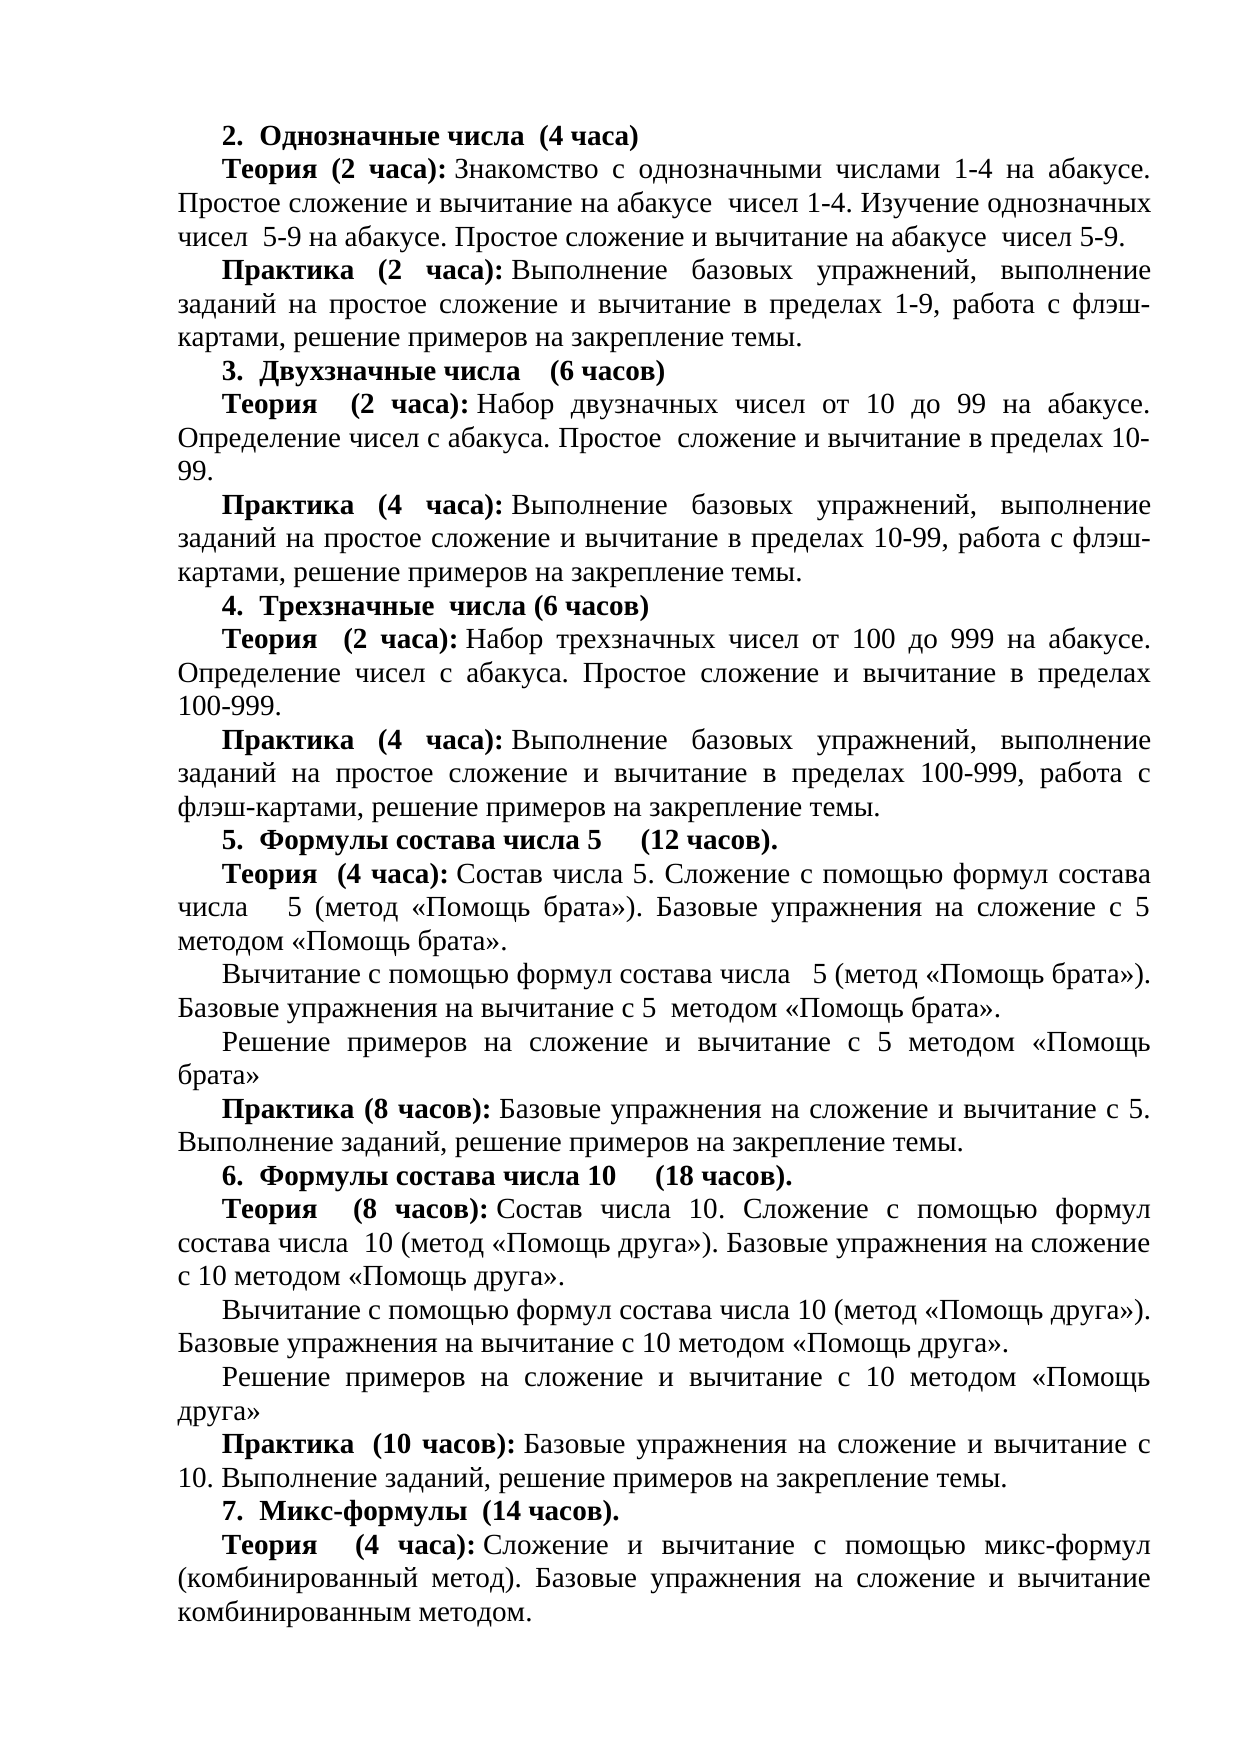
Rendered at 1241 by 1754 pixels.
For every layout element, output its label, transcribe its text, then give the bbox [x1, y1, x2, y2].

text Вычитание с помощью формул состава числа 5 (метод «Помощь брата»). Базовые упражнения на вычитание с 5 методом «Помощь брата». [177, 957, 1152, 1024]
list Однозначные числа (4 часа) [222, 118, 1152, 152]
text Теория (8 часов): Состав числа 10. Сложение с помощью формул состава числа 10 (метод «Помощь друга»). Базовые упражнения на сложение с 10 методом «Помощь друга». [177, 1191, 1152, 1292]
text Практика (4 часа): Выполнение базовых упражнений, выполнение заданий на простое сложение и вычитание в пределах 10-99, работа с флэш-картами, решение примеров на закрепление темы. [177, 487, 1152, 588]
text Решение примеров на сложение и вычитание с 5 методом «Помощь брата» [177, 1024, 1152, 1091]
list Двухзначные числа (6 часов) [222, 353, 1152, 386]
list Трехзначные числа (6 часов) [222, 588, 1152, 621]
text Теория (2 часа): Набор трехзначных чисел от 100 до 999 на абакусе. Определение чисел с абакуса. Простое сложение и вычитание в пределах 100-999. [177, 621, 1152, 722]
text Решение примеров на сложение и вычитание с 10 методом «Помощь друга» [177, 1359, 1152, 1426]
text Теория (2 часа): Набор двузначных чисел от 10 до 99 на абакусе. Определение чисел с абакуса. Простое сложение и вычитание в пределах 10-99. [177, 386, 1152, 487]
text Практика (2 часа): Выполнение базовых упражнений, выполнение заданий на простое сложение и вычитание в пределах 1-9, работа с флэш-картами, решение примеров на закрепление темы. [177, 252, 1152, 353]
text Практика (8 часов): Базовые упражнения на сложение и вычитание с 5. Выполнение заданий, решение примеров на закрепление темы. [177, 1091, 1152, 1158]
text Вычитание с помощью формул состава числа 10 (метод «Помощь друга»). Базовые упражнения на вычитание с 10 методом «Помощь друга». [177, 1292, 1152, 1359]
list Микс-формулы (14 часов). [222, 1493, 1152, 1527]
text Практика (10 часов): Базовые упражнения на сложение и вычитание с 10. Выполнение заданий, решение примеров на закрепление темы. [177, 1426, 1152, 1493]
list Формулы состава числа 10 (18 часов). [222, 1158, 1152, 1191]
text Теория (2 часа): Знакомство с однозначными числами 1-4 на абакусе. Простое сложение и вычитание на абакусе чисел 1-4. Изучение однозначных чисел 5-9 на абакусе. Простое сложение и вычитание на абакусе чисел 5-9. [177, 152, 1152, 252]
text Практика (4 часа): Выполнение базовых упражнений, выполнение заданий на простое сложение и вычитание в пределах 100-999, работа с флэш-картами, решение примеров на закрепление темы. [177, 722, 1152, 822]
text Теория (4 часа): Состав числа 5. Сложение с помощью формул состава числа 5 (метод «Помощь брата»). Базовые упражнения на сложение с 5 методом «Помощь брата». [177, 856, 1152, 957]
text Теория (4 часа): Сложение и вычитание с помощью микс-формул (комбинированный метод). Базовые упражнения на сложение и вычитание комбинированным методом. [177, 1527, 1152, 1627]
list Формулы состава числа 5 (12 часов). [222, 822, 1152, 856]
